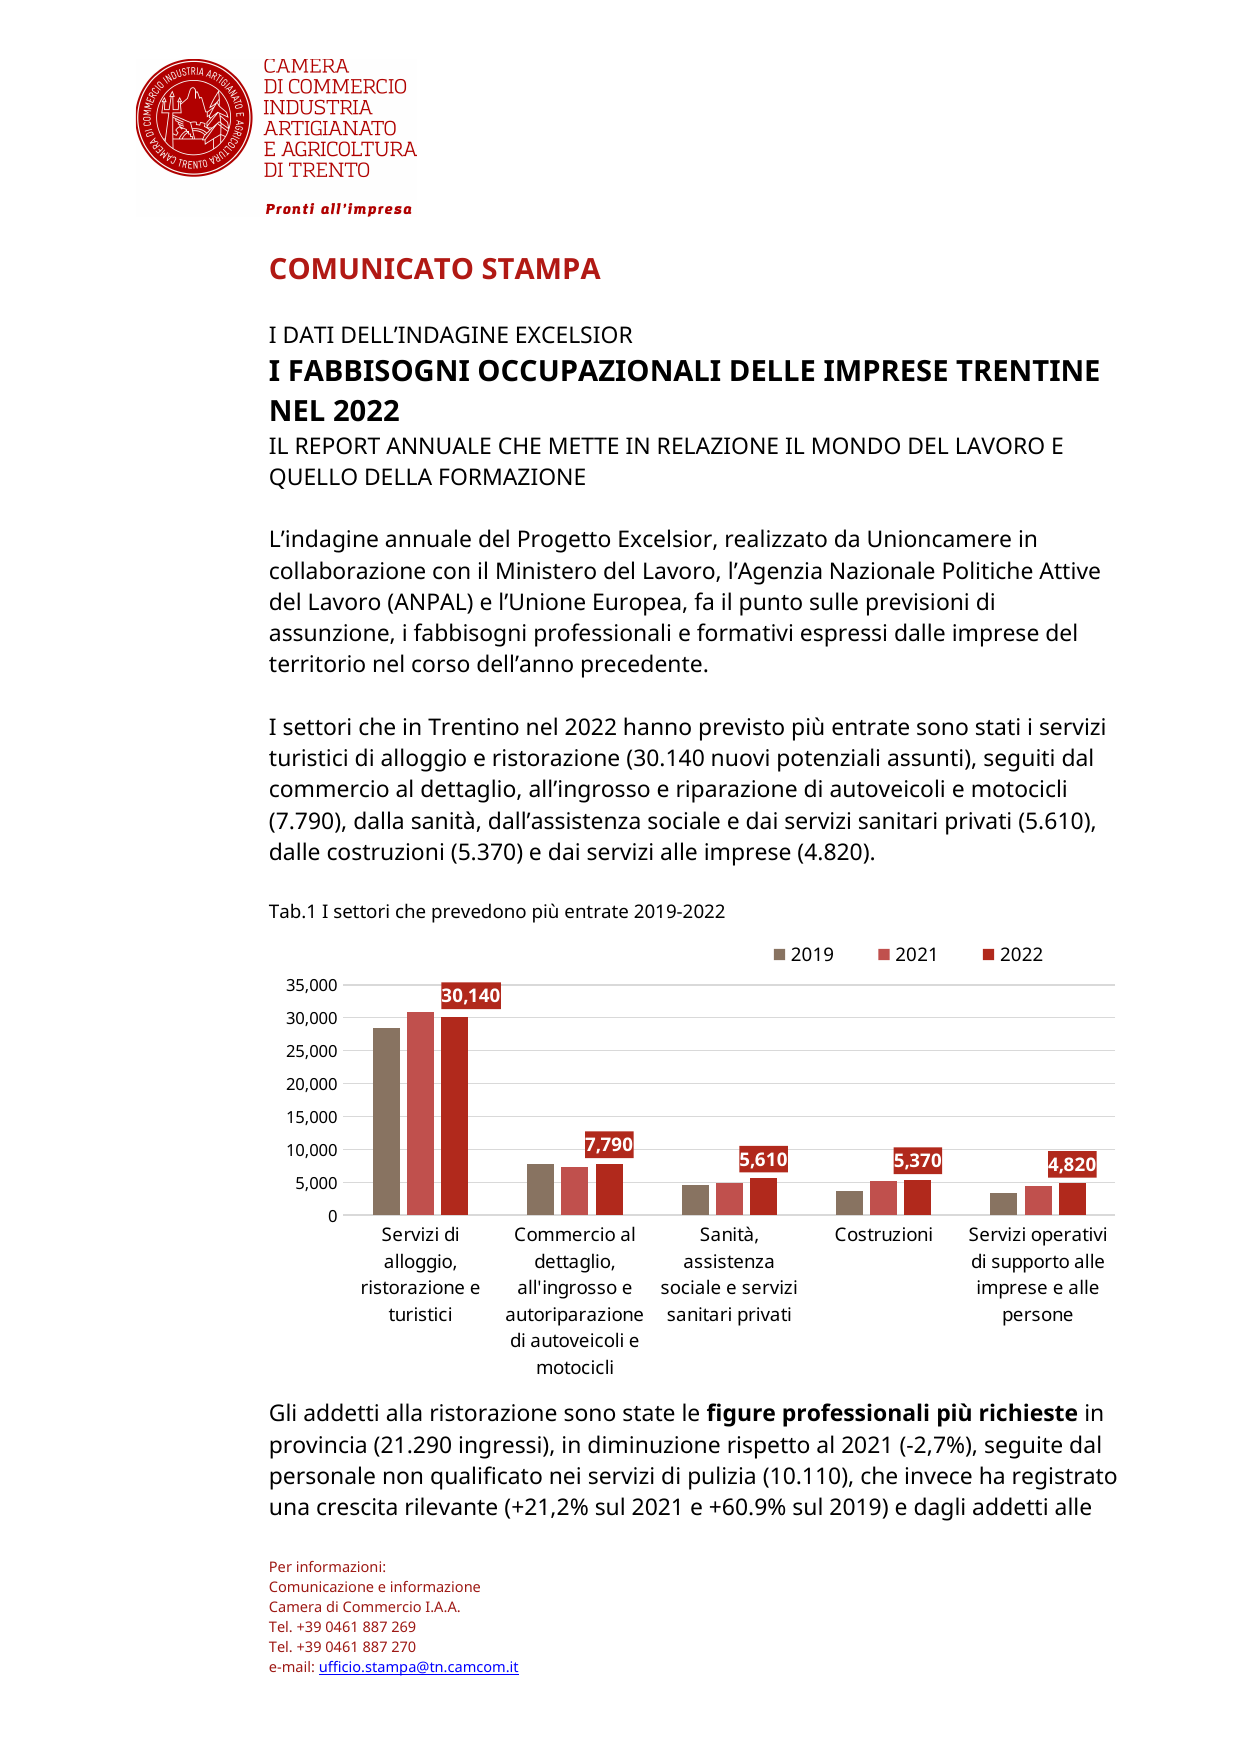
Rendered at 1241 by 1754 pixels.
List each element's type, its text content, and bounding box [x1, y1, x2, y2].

text Tab.1 I settori che prevedono più entrate 2019-2022 [269, 898, 1122, 923]
text COMUNICATO STAMPA [269, 248, 1122, 288]
text L’indagine annuale del Progetto Excelsior, realizzato da Unioncamere in collaborazione con il Ministero del Lavoro, l’Agenzia Nazionale Politiche Attive del Lavoro (ANPAL) e l’Unione Europea, fa il punto sulle previsioni di assunzione, i fabbisogni professionali e formativi espressi dalle imprese del territorio nel corso dell’anno precedente. [269, 523, 1122, 680]
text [269, 1398, 1122, 1522]
text I DATI DELL’INDAGINE EXCELSIOR [269, 319, 1122, 350]
text IL REPORT ANNUALE CHE METTE IN RELAZIONE IL MONDO DEL LAVORO E QUELLO DELLA FORMAZIONE [269, 430, 1122, 492]
text I settori che in Trentino nel 2022 hanno previsto più entrate sono stati i servizi turistici di alloggio e ristorazione (30.140 nuovi potenziali assunti), seguiti dal commercio al dettaglio, all’ingrosso e riparazione di autoveicoli e motocicli (7.790), dalla sanità, dall’assistenza sociale e dai servizi sanitari privati (5.610), dalle costruzioni (5.370) e dai servizi alle imprese (4.820). [269, 711, 1122, 867]
picture [135, 59, 417, 217]
text I FABBISOGNI OCCUPAZIONALI DELLE IMPRESE TRENTINE NEL 2022 [269, 350, 1122, 430]
